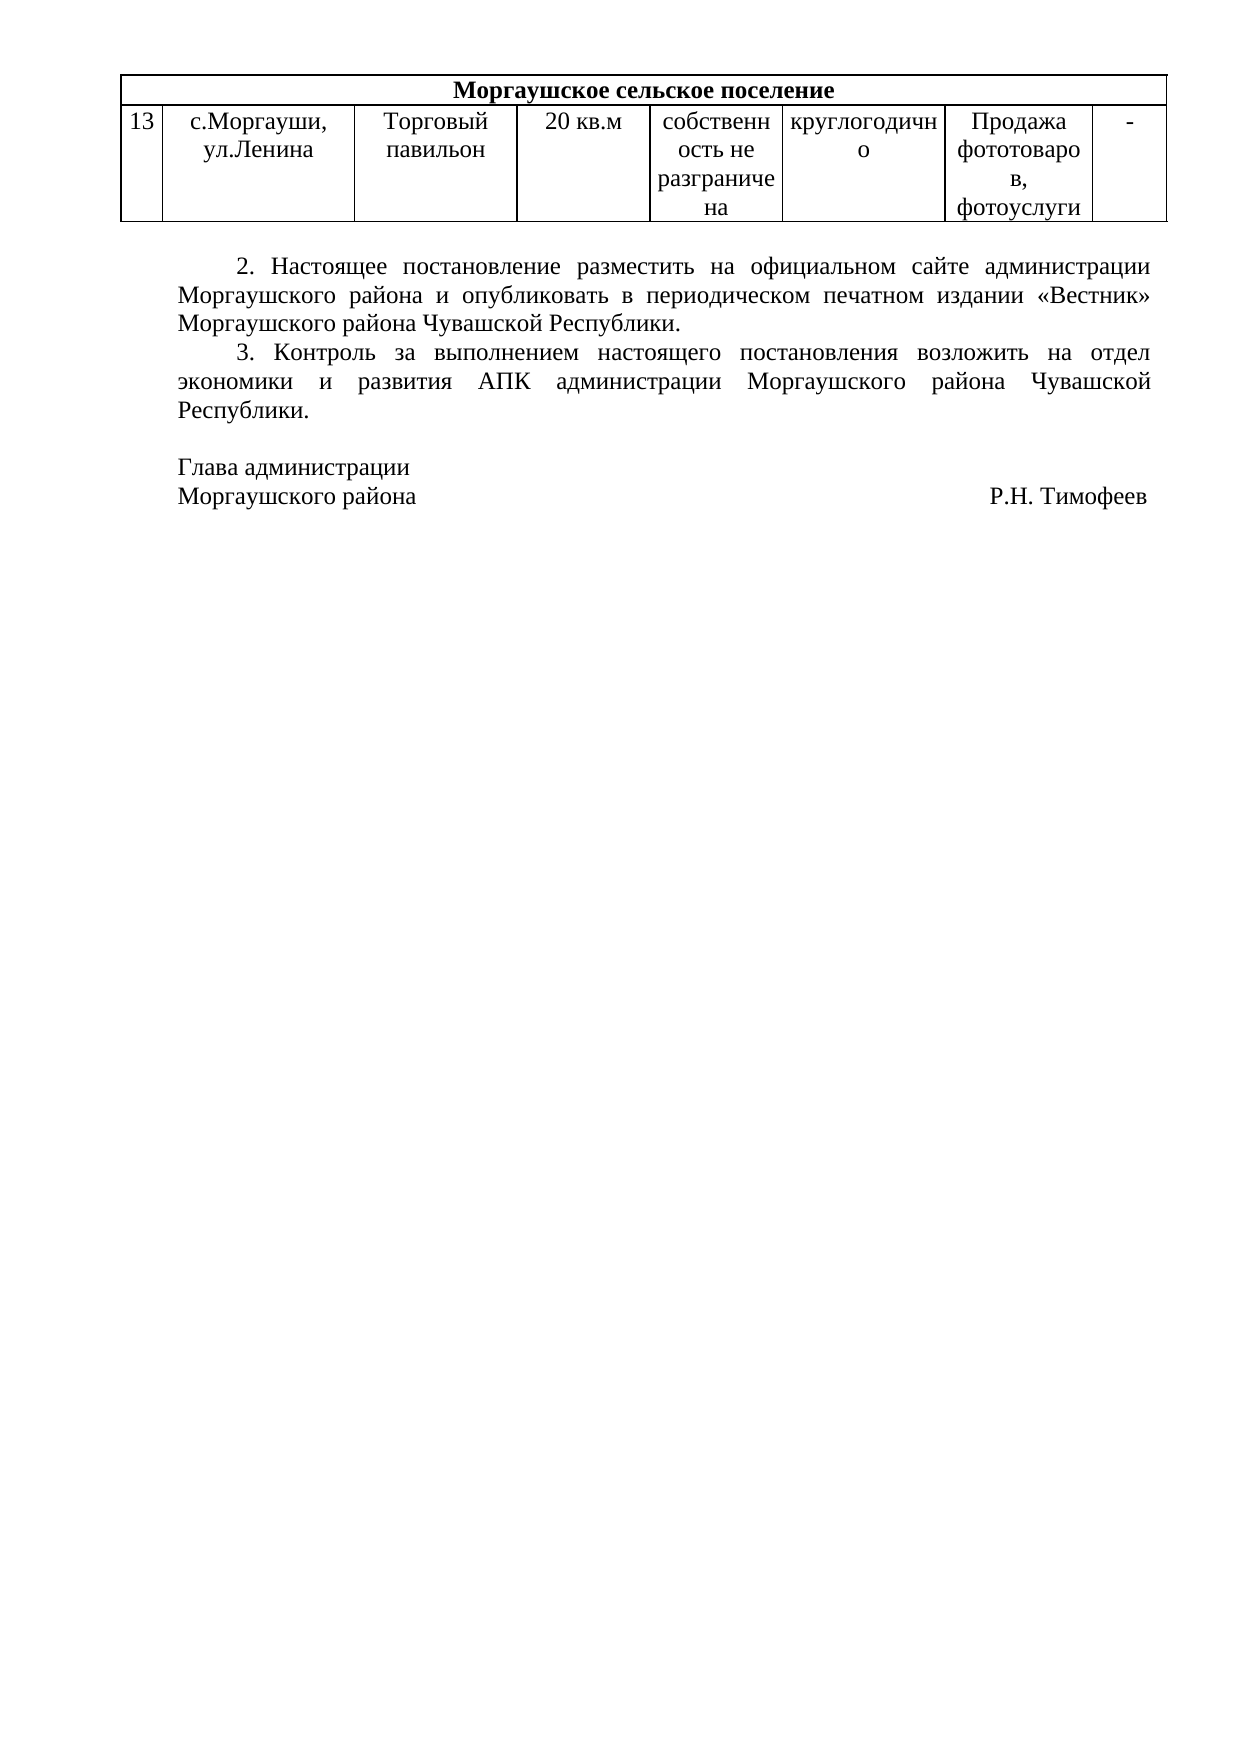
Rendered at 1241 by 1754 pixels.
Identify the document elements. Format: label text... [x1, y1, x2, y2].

table_cell Моргаушское сельское поселение [122, 76, 1166, 104]
text 2. Настоящее постановление разместить на официальном сайте администрации Моргаушского района и опубликовать в периодическом печатном издании «Вестник» Моргаушского района Чувашской Республики. [177, 251, 1152, 337]
table_cell Продажа фототоваров, фотоуслуги [946, 106, 1092, 221]
table_cell 13 [122, 106, 162, 221]
table_cell Торговый павильон [355, 106, 516, 221]
table_cell собственность не разграничена [651, 106, 782, 221]
table_cell 20 кв.м [518, 106, 649, 221]
text Глава администрации [177, 452, 1152, 481]
text 3. Контроль за выполнением настоящего постановления возложить на отдел экономики и развития АПК администрации Моргаушского района Чувашской Республики. [177, 337, 1152, 423]
table_cell - [1093, 106, 1166, 221]
text Моргаушского района Р.Н. Тимофеев [177, 481, 1152, 510]
table_cell с.Моргауши, ул.Ленина [163, 106, 354, 221]
table_cell круглогодично [783, 106, 944, 221]
